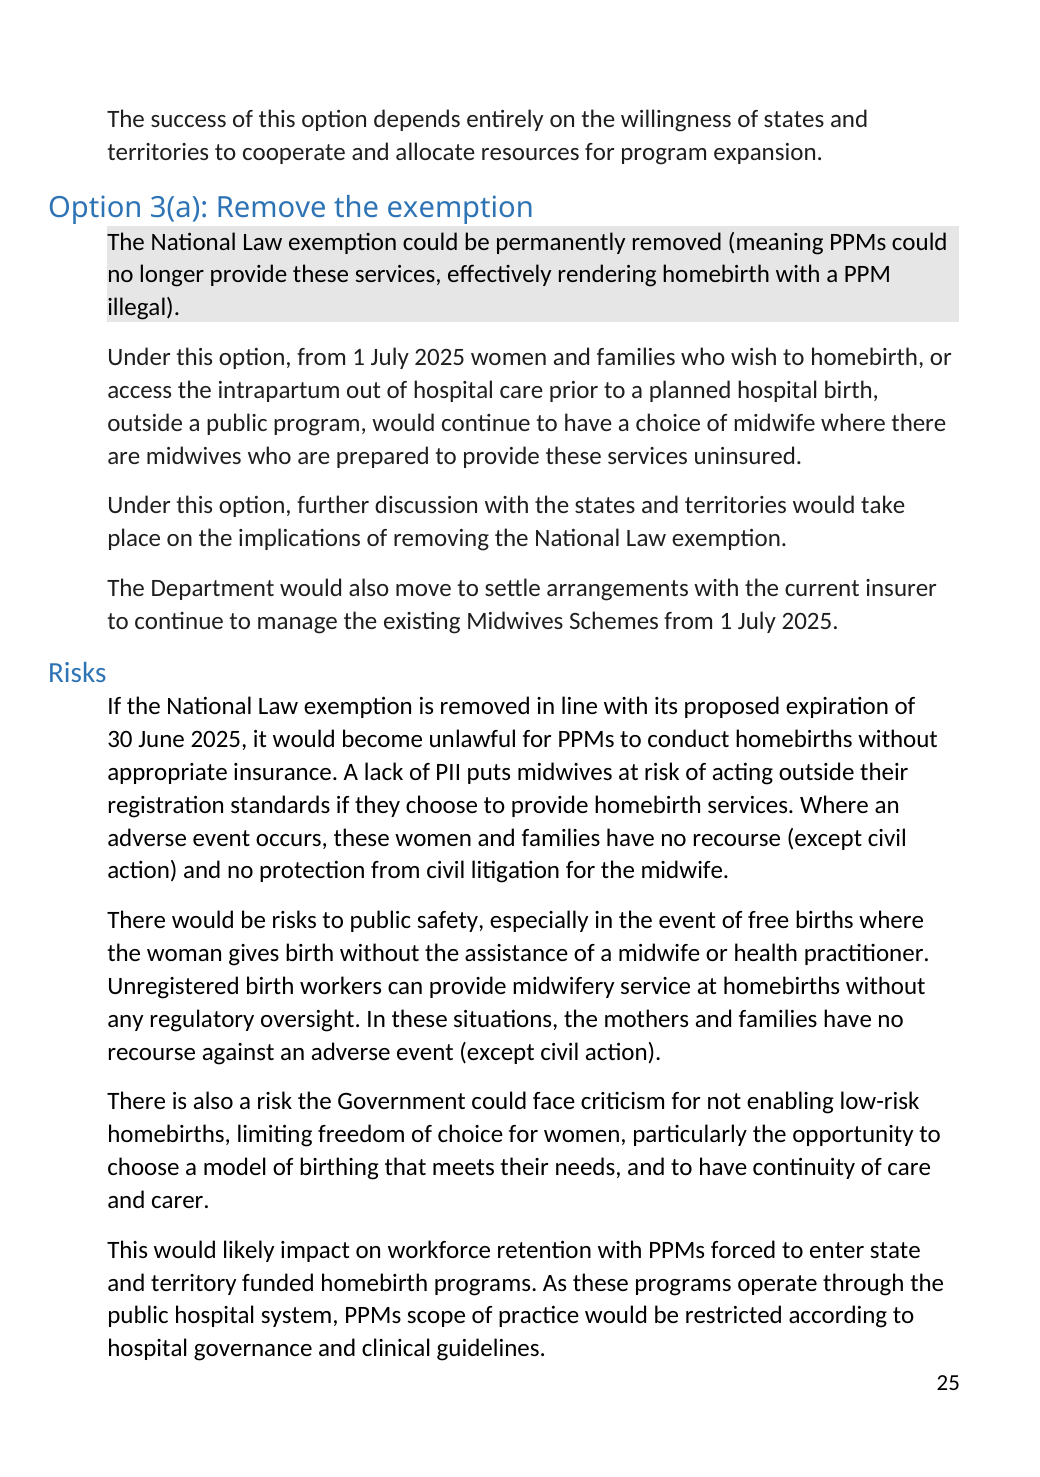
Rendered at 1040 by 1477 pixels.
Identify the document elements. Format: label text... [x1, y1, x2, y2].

text The National Law exemption could be permanently removed (meaning PPMs could no longer provide these services, effectively rendering homebirth with a PPM illegal). [107, 226, 959, 322]
text The success of this option depends entirely on the willingness of states and territories to cooperate and allocate resources for program expansion. [107, 103, 959, 167]
text If the National Law exemption is removed in line with its proposed expiration of 30 June 2025, it would become unlawful for PPMs to conduct homebirths without appropriate insurance. A lack of PII puts midwives at risk of acting outside their registration standards if they choose to provide homebirth services. Where an adverse event occurs, these women and families have no recourse (except civil action) and no protection from civil litigation for the midwife. [107, 690, 959, 885]
text Under this option, from 1 July 2025 women and families who wish to homebirth, or access the intrapartum out of hospital care prior to a planned hospital birth, outside a public program, would continue to have a choice of midwife where there are midwives who are prepared to provide these services uninsured. [107, 341, 959, 470]
text The Department would also move to settle arrangements with the current insurer to continue to manage the existing Midwives Schemes from 1 July 2025. [107, 572, 959, 635]
text There would be risks to public safety, especially in the event of free births where the woman gives birth without the assistance of a midwife or health practitioner. Unregistered birth workers can provide midwifery service at homebirths without any regulatory oversight. In these situations, the mothers and families have no recourse against an adverse event (except civil action). [107, 904, 959, 1066]
text Under this option, further discussion with the states and territories would take place on the implications of removing the National Law exemption. [107, 489, 959, 553]
text This would likely impact on workforce retention with PPMs forced to enter state and territory funded homebirth programs. As these programs operate through the public hospital system, PPMs scope of practice would be restricted according to hospital governance and clinical guidelines. [107, 1234, 959, 1363]
subtitle Option 3(a): Remove the exemption [48, 186, 959, 226]
subtitle Risks [48, 654, 959, 690]
text There is also a risk the Government could face criticism for not enabling low-risk homebirths, limiting freedom of choice for women, particularly the opportunity to choose a model of birthing that meets their needs, and to have continuity of care and carer. [107, 1085, 959, 1215]
